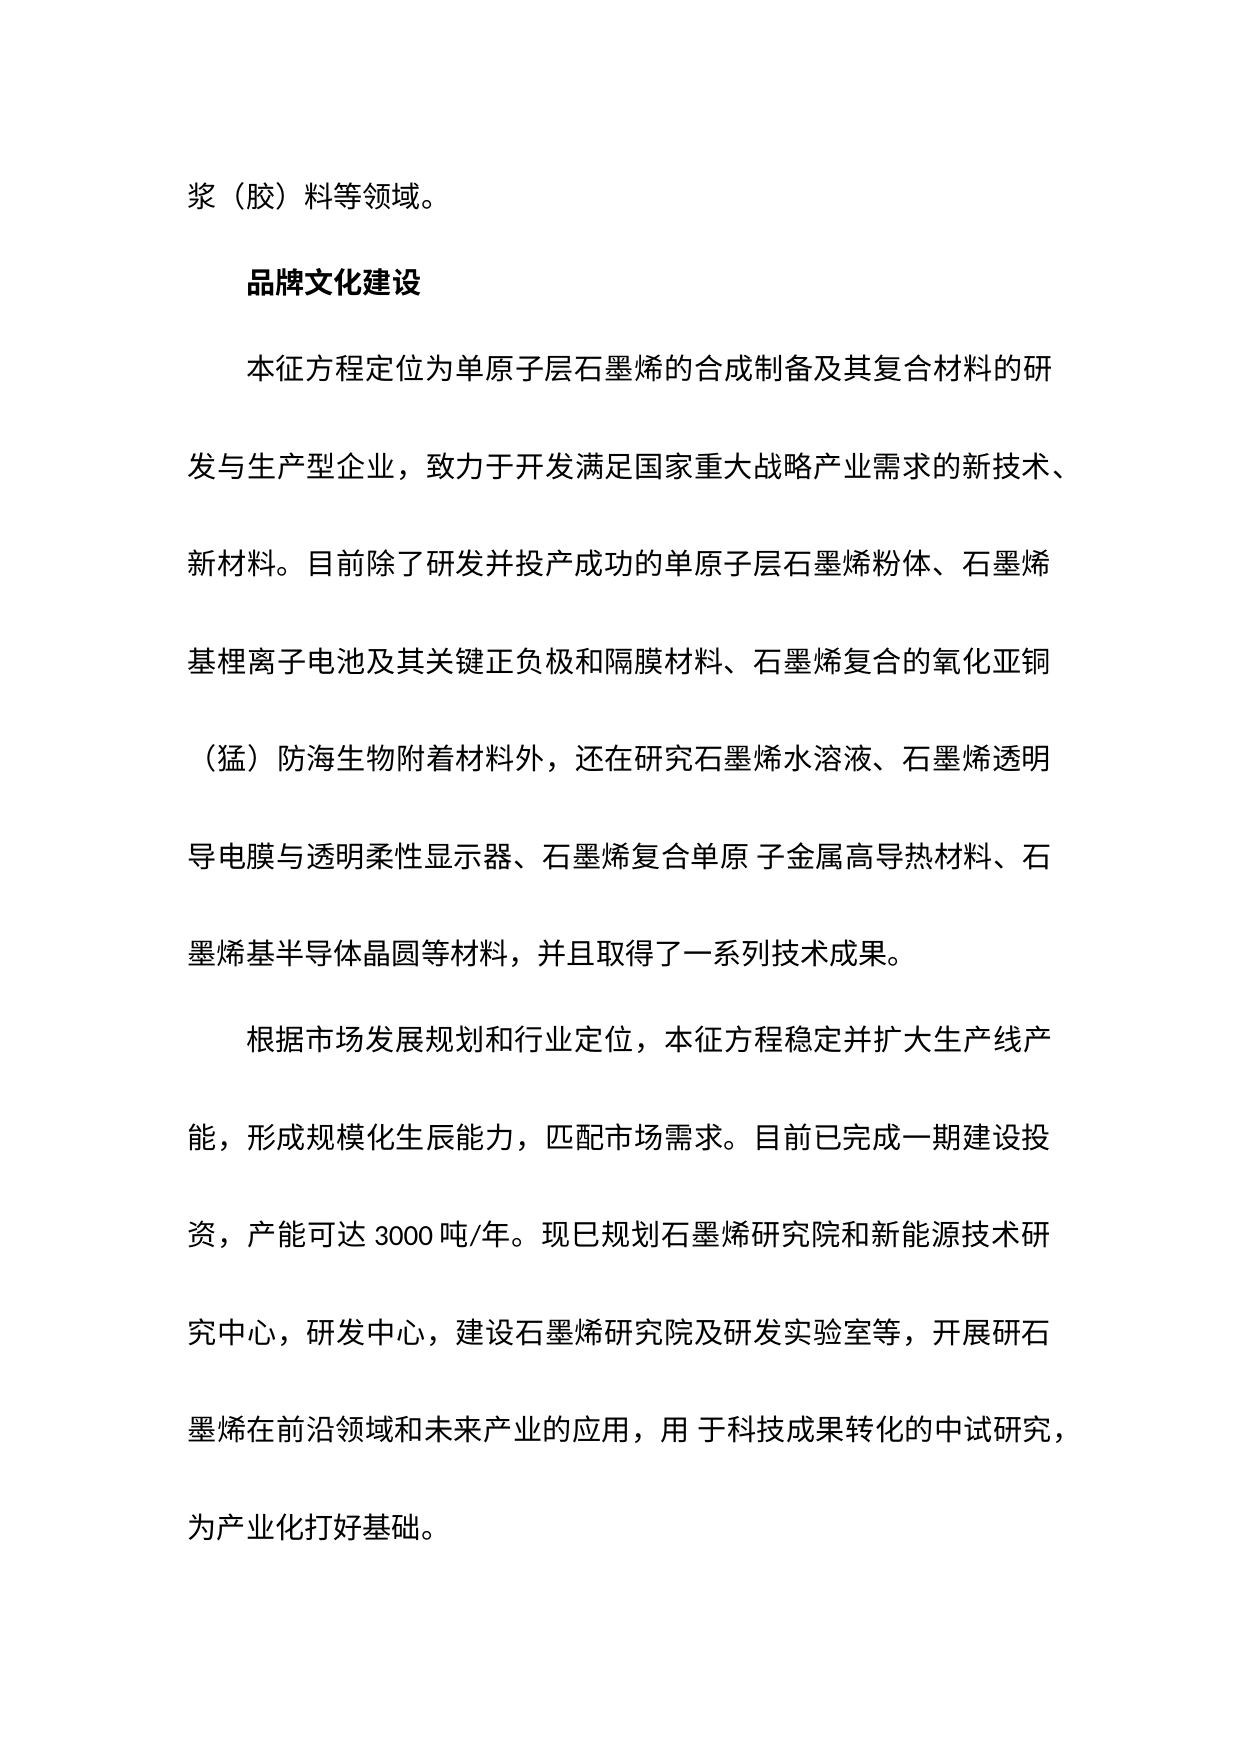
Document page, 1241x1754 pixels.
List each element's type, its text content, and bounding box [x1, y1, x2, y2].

subtitle 品牌文化建设 [187, 248, 1053, 313]
text 根据市场发展规划和行业定位，本征方程稳定并扩大生产线产能，形成规模化生辰能力，匹配市场需求。目前已完成一期建设投资，产能可达3000吨/年。现巳规划石墨烯研究院和新能源技术研究中心，研发中心，建设石墨烯研究院及研发实验室等，开展研石墨烯在前沿领域和未来产业的应用，用 于科技成果转化的中试研究，为产业化打好基础。 [187, 1005, 1053, 1558]
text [187, 162, 1053, 227]
text 本征方程定位为单原子层石墨烯的合成制备及其复合材料的研发与生产型企业，致力于开发满足国家重大战略产业需求的新技术、新材料。目前除了研发并投产成功的单原子层石墨烯粉体、石墨烯基梩离子电池及其关键正负极和隔膜材料、石墨烯复合的氧化亚铜（猛）防海生物附着材料外，还在研究石墨烯水溶液、石墨烯透明导电膜与透明柔性显示器、石墨烯复合单原 子金属高导热材料、石墨烯基半导体晶圆等材料，并且取得了一系列技术成果。 [187, 334, 1053, 984]
